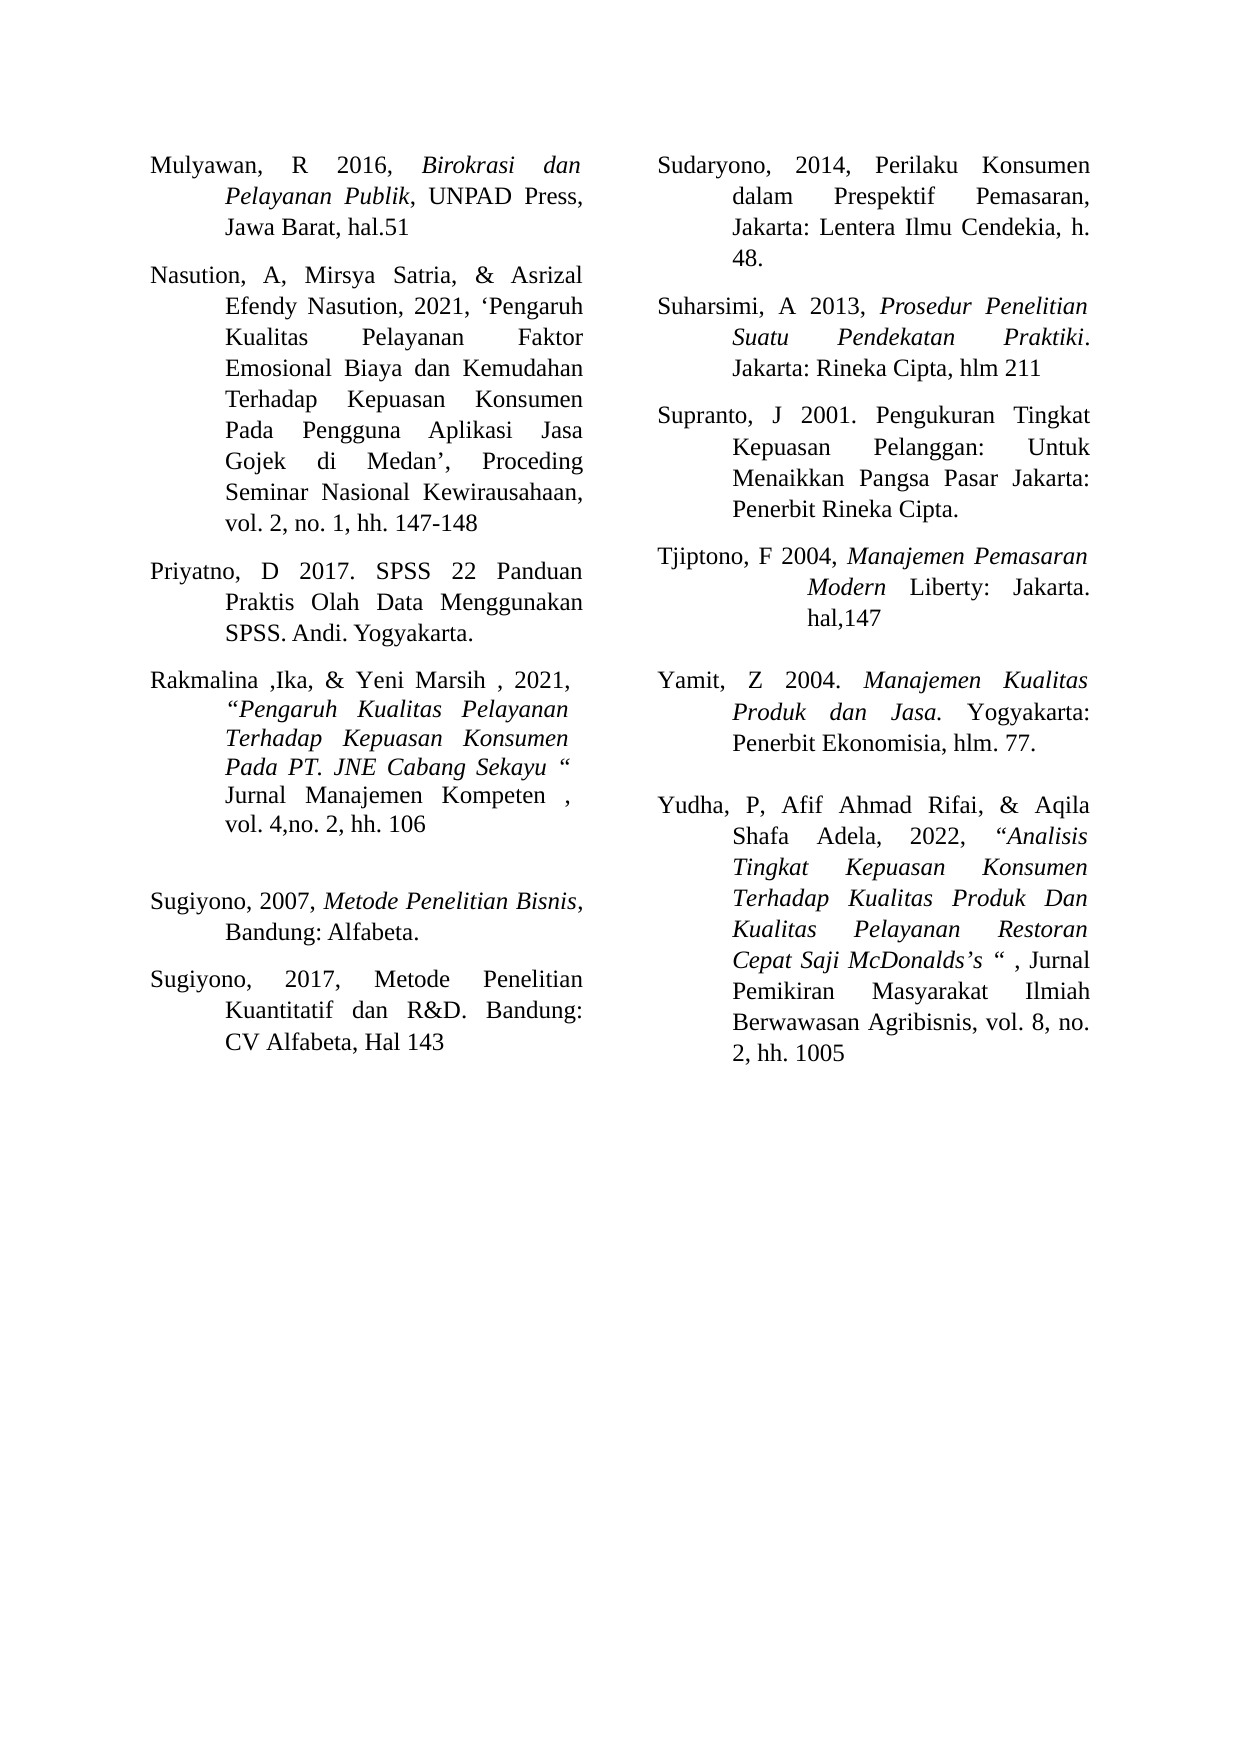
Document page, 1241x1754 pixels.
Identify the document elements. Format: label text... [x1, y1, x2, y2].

text Yamit, Z 2004. Manajemen Kualitas Produk dan Jasa. Yogyakarta: Penerbit Ekonomisia, hlm. 77. [657, 666, 1090, 756]
text Priyatno, D 2017. SPSS 22 Panduan Praktis Olah Data Menggunakan SPSS. Andi. Yogyakarta. [150, 556, 583, 647]
text Sugiyono, 2007, Metode Penelitian Bisnis, Bandung: Alfabeta. [150, 886, 583, 946]
text Mulyawan, R 2016, Birokrasi dan Pelayanan Publik, UNPAD Press, Jawa Barat, hal.51 [150, 150, 583, 241]
text Supranto, J 2001. Pengukuran Tingkat Kepuasan Pelanggan: Untuk Menaikkan Pangsa Pasar Jakarta: Penerbit Rineka Cipta. [657, 401, 1090, 522]
text Tjiptono, F 2004, Manajemen Pemasaran Modern Liberty: Jakarta. hal,147 [657, 541, 1090, 632]
text Yudha, P, Afif Ahmad Rifai, & Aqila Shafa Adela, 2022, “Analisis Tingkat Kepuasan Konsumen Terhadap Kualitas Produk Dan Kualitas Pelayanan Restoran Cepat Saji McDonalds’s “ , Jurnal Pemikiran Masyarakat Ilmiah Berwawasan Agribisnis, vol. 8, no. 2, hh. 1005 [657, 790, 1090, 1067]
text Sugiyono, 2017, Metode Penelitian Kuantitatif dan R&D. Bandung: CV Alfabeta, Hal 143 [150, 964, 583, 1055]
text Suharsimi, A 2013, Prosedur Penelitian Suatu Pendekatan Praktiki. Jakarta: Rineka Cipta, hlm 211 [657, 291, 1090, 382]
text Nasution, A, Mirsya Satria, & Asrizal Efendy Nasution, 2021, ‘Pengaruh Kualitas Pelayanan Faktor Emosional Biaya dan Kemudahan Terhadap Kepuasan Konsumen Pada Pengguna Aplikasi Jasa Gojek di Medan’, Proceding Seminar Nasional Kewirausahaan, vol. 2, no. 1, hh. 147-148 [150, 260, 583, 537]
text Rakmalina ,Ika, & Yeni Marsih , 2021, “Pengaruh Kualitas Pelayanan Terhadap Kepuasan Konsumen Pada PT. JNE Cabang Sekayu “ Jurnal Manajemen Kompeten , vol. 4,no. 2, hh. 106 [150, 666, 571, 838]
text Sudaryono, 2014, Perilaku Konsumen dalam Prespektif Pemasaran, Jakarta: Lentera Ilmu Cendekia, h. 48. [657, 150, 1090, 272]
